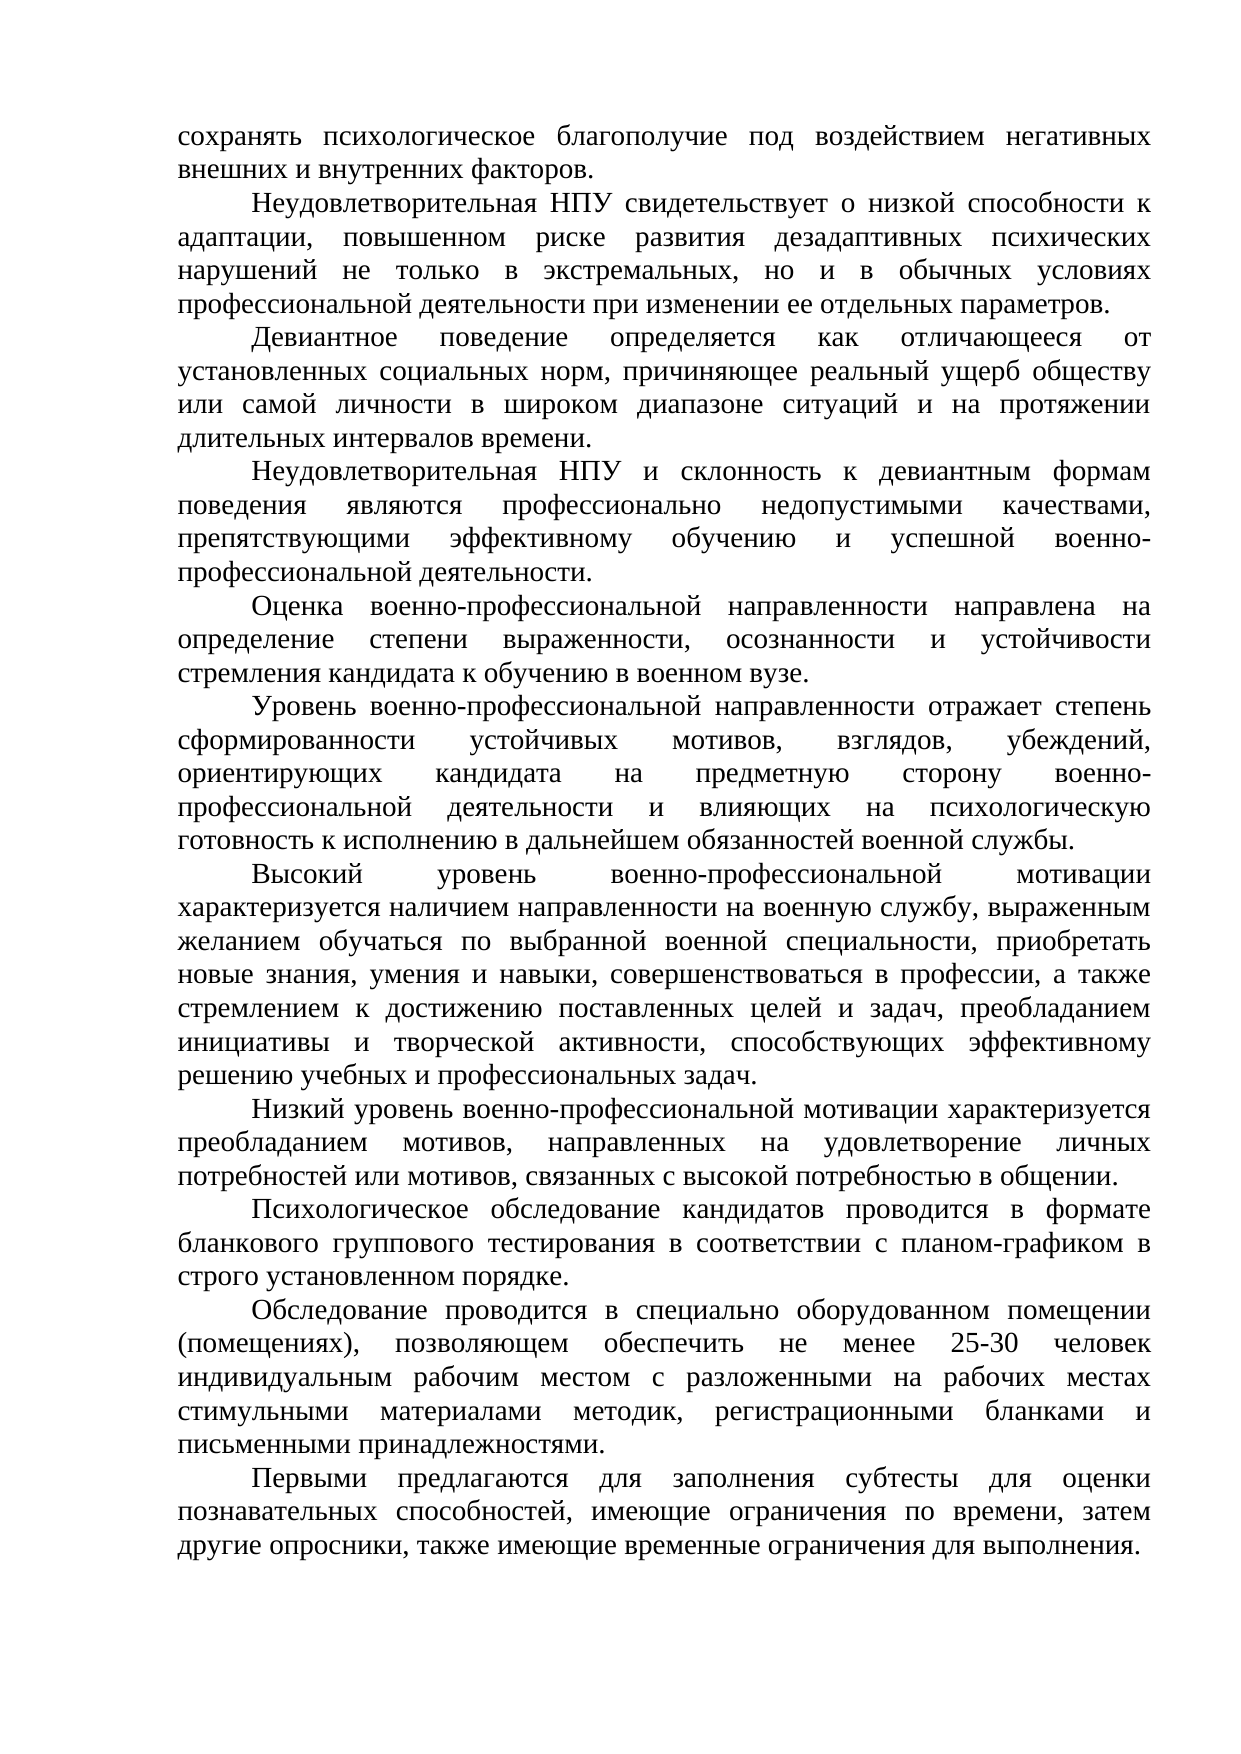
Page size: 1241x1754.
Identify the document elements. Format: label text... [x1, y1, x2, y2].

text Обследование проводится в специально оборудованном помещении (помещениях), позволяющем обеспечить не менее 25-30 человек индивидуальным рабочим местом с разложенными на рабочих местах стимульными материалами методик, регистрационными бланками и письменными принадлежностями. [177, 1292, 1152, 1460]
text Психологическое обследование кандидатов проводится в формате бланкового группового тестирования в соответствии с планом-графиком в строго установленном порядке. [177, 1191, 1152, 1292]
text Высокий уровень военно-профессиональной мотивации характеризуется наличием направленности на военную службу, выраженным желанием обучаться по выбранной военной специальности, приобретать новые знания, умения и навыки, совершенствоваться в профессии, а также стремлением к достижению поставленных целей и задач, преобладанием инициативы и творческой активности, способствующих эффективному решению учебных и профессиональных задач. [177, 856, 1152, 1091]
text Неудовлетворительная НПУ и склонность к девиантным формам поведения являются профессионально недопустимыми качествами, препятствующими эффективному обучению и успешной военно-профессиональной деятельности. [177, 453, 1152, 588]
text Неудовлетворительная НПУ свидетельствует о низкой способности к адаптации, повышенном риске развития дезадаптивных психических нарушений не только в экстремальных, но и в обычных условиях профессиональной деятельности при изменении ее отдельных параметров. [177, 185, 1152, 319]
text Низкий уровень военно-профессиональной мотивации характеризуется преобладанием мотивов, направленных на удовлетворение личных потребностей или мотивов, связанных с высокой потребностью в общении. [177, 1091, 1152, 1191]
text Оценка военно-профессиональной направленности направлена на определение степени выраженности, осознанности и устойчивости стремления кандидата к обучению в военном вузе. [177, 588, 1152, 688]
text Уровень военно-профессиональной направленности отражает степень сформированности устойчивых мотивов, взглядов, убеждений, ориентирующих кандидата на предметную сторону военно- профессиональной деятельности и влияющих на психологическую готовность к исполнению в дальнейшем обязанностей военной службы. [177, 688, 1152, 856]
text Первыми предлагаются для заполнения субтесты для оценки познавательных способностей, имеющие ограничения по времени, затем другие опросники, также имеющие временные ограничения для выполнения. [177, 1460, 1152, 1560]
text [177, 118, 1152, 185]
text Девиантное поведение определяется как отличающееся от установленных социальных норм, причиняющее реальный ущерб обществу или самой личности в широком диапазоне ситуаций и на протяжении длительных интервалов времени. [177, 319, 1152, 453]
